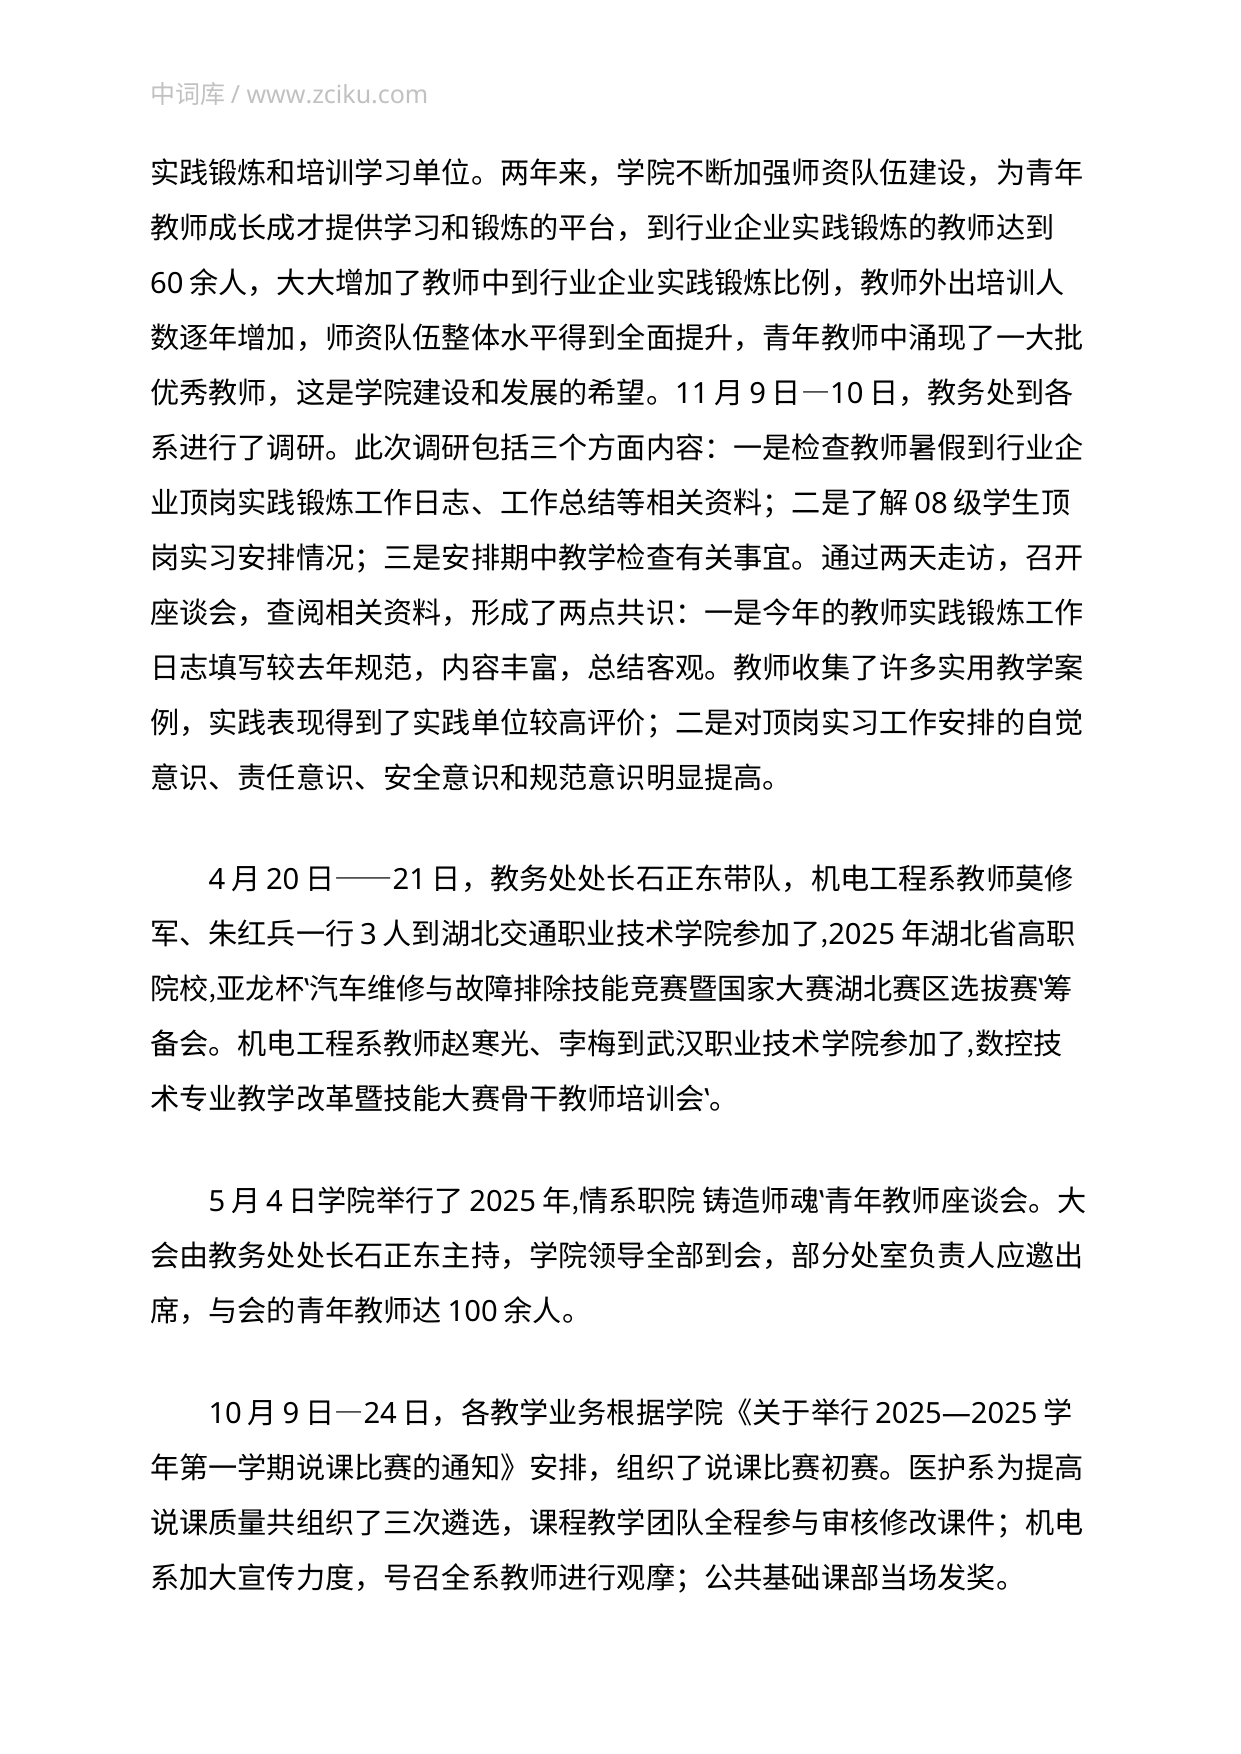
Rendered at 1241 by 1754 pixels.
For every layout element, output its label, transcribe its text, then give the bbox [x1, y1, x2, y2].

text 4月20日——21日，教务处处长石正东带队，机电工程系教师莫修军、朱红兵一行3人到湖北交通职业技术学院参加了‚2025年湖北省高职院校‚亚龙杯‛汽车维修与故障排除技能竞赛暨国家大赛湖北赛区选拔赛‛筹备会。机电工程系教师赵寒光、孛梅到武汉职业技术学院参加了‚数控技术专业教学改革暨技能大赛骨干教师培训会‛。 [150, 856, 1090, 1118]
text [150, 150, 1090, 796]
text 10月9日—24日，各教学业务根据学院《关于举行2025—2025学年第一学期说课比赛的通知》安排，组织了说课比赛初赛。医护系为提高说课质量共组织了三次遴选，课程教学团队全程参与审核修改课件；机电系加大宣传力度，号召全系教师进行观摩；公共基础课部当场发奖。 [150, 1389, 1090, 1596]
text 5月4日学院举行了2025年‚情系职院 铸造师魂‛青年教师座谈会。大会由教务处处长石正东主持，学院领导全部到会，部分处室负责人应邀出席，与会的青年教师达100余人。 [150, 1177, 1090, 1330]
